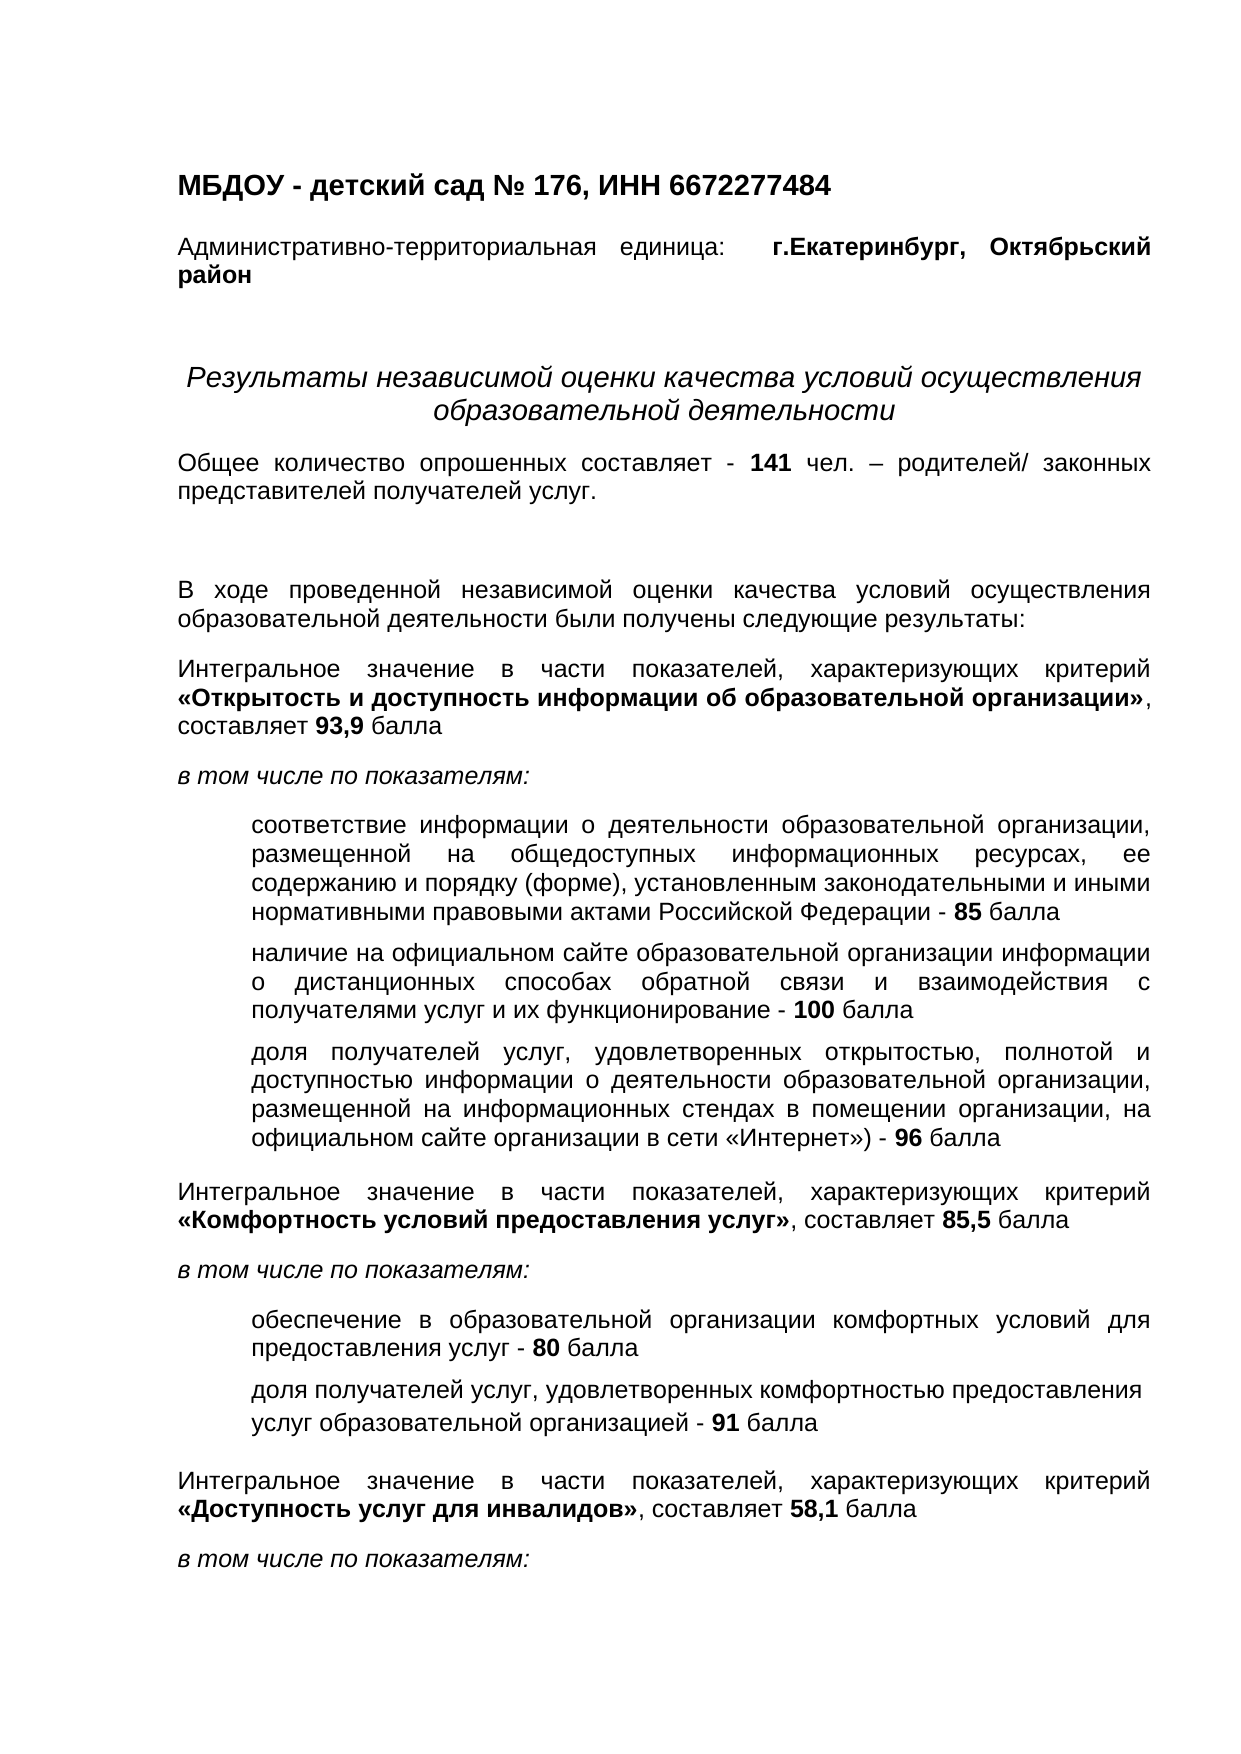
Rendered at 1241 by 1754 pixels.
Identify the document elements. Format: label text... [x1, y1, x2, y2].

text в том числе по показателям: [177, 761, 1152, 789]
subtitle МБДОУ - детский сад № 176, ИНН 6672277484 [177, 168, 1152, 202]
text Интегральное значение в части показателей, характеризующих критерий «Открытость и доступность информации об образовательной организации», составляет 93,9 балла [177, 654, 1152, 740]
text в том числе по показателям: [177, 1544, 1152, 1573]
text Административно-территориальная единица: г.Екатеринбург, Октябрьский район [177, 232, 1152, 289]
text Интегральное значение в части показателей, характеризующих критерий «Комфортность условий предоставления услуг», составляет 85,5 балла [177, 1177, 1152, 1234]
text Интегральное значение в части показателей, характеризующих критерий «Доступность услуг для инвалидов», составляет 58,1 балла [177, 1466, 1152, 1523]
text доля получателей услуг, удовлетворенных комфортностью предоставления услуг образовательной организацией - 91 балла [251, 1374, 1152, 1436]
text доля получателей услуг, удовлетворенных открытостью, полнотой и доступностью информации о деятельности образовательной организации, размещенной на информационных стендах в помещении организации, на официальном сайте организации в сети «Интернет») - 96 балла [251, 1037, 1152, 1152]
text наличие на официальном сайте образовательной организации информации о дистанционных способах обратной связи и взаимодействия с получателями услуг и их функционирование - 100 балла [251, 938, 1152, 1024]
text соответствие информации о деятельности образовательной организации, размещенной на общедоступных информационных ресурсах, ее содержанию и порядку (форме), установленным законодательными и иными нормативными правовыми актами Российской Федерации - 85 балла [251, 810, 1152, 925]
text В ходе проведенной независимой оценки качества условий осуществления образовательной деятельности были получены следующие результаты: [177, 575, 1152, 633]
text Результаты независимой оценки качества условий осуществления образовательной деятельности [177, 359, 1152, 427]
text обеспечение в образовательной организации комфортных условий для предоставления услуг - 80 балла [251, 1304, 1152, 1362]
text в том числе по показателям: [177, 1255, 1152, 1284]
text Общее количество опрошенных составляет - 141 чел. – родителей/ законных представителей получателей услуг. [177, 447, 1152, 505]
